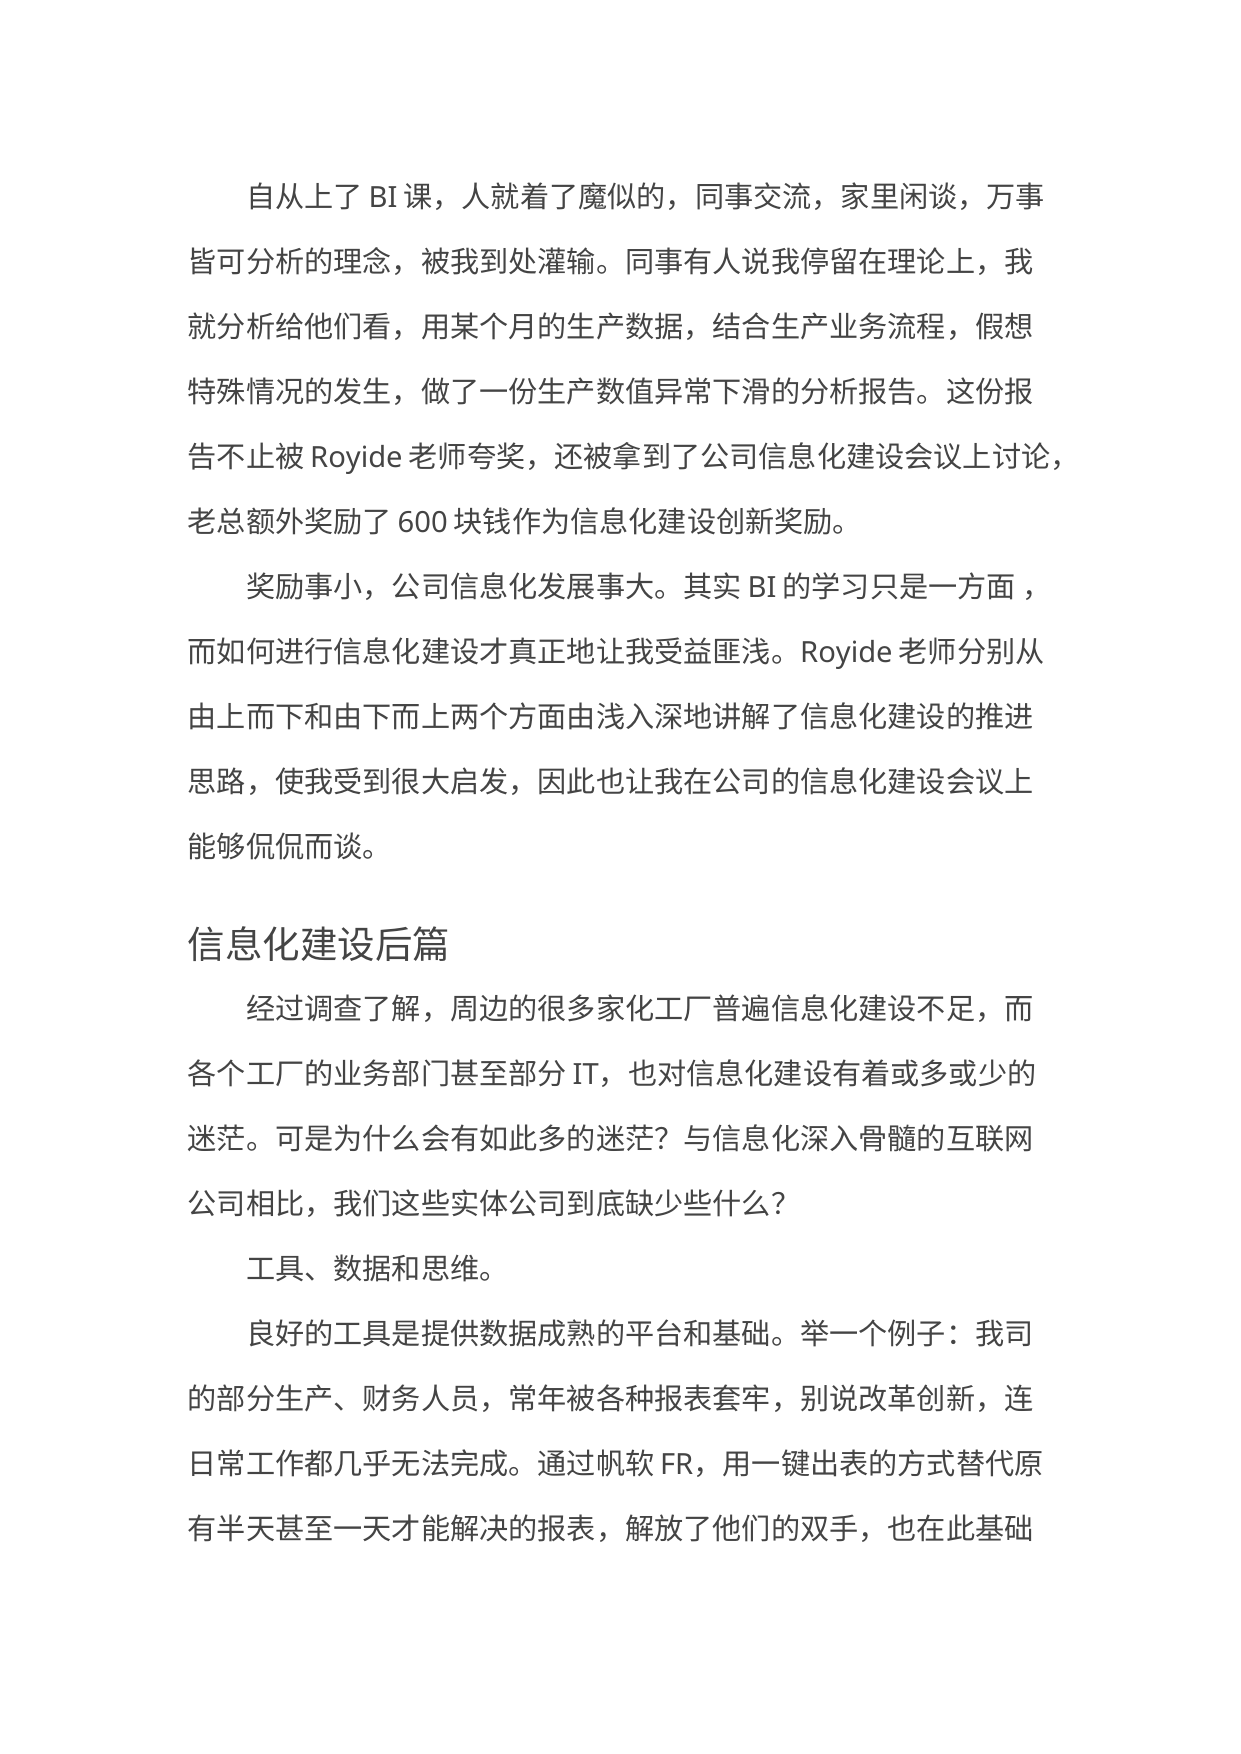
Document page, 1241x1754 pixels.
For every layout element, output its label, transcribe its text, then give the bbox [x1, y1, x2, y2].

text 工具、数据和思维。 [187, 1234, 1053, 1299]
text 信息化建设后篇 [187, 909, 1053, 974]
text 奖励事小，公司信息化发展事大。其实BI的学习只是一方面 ，而如何进行信息化建设才真正地让我受益匪浅。Royide老师分别从由上而下和由下而上两个方面由浅入深地讲解了信息化建设的推进思路，使我受到很大启发，因此也让我在公司的信息化建设会议上能够侃侃而谈。 [187, 552, 1053, 877]
text 经过调查了解，周边的很多家化工厂普遍信息化建设不足，而各个工厂的业务部门甚至部分IT，也对信息化建设有着或多或少的迷茫。可是为什么会有如此多的迷茫？与信息化深入骨髓的互联网公司相比，我们这些实体公司到底缺少些什么？ [187, 974, 1053, 1234]
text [187, 1299, 1053, 1559]
text 自从上了BI课，人就着了魔似的，同事交流，家里闲谈，万事皆可分析的理念，被我到处灌输。同事有人说我停留在理论上，我就分析给他们看，用某个月的生产数据，结合生产业务流程，假想特殊情况的发生，做了一份生产数值异常下滑的分析报告。这份报告不止被Royide老师夸奖，还被拿到了公司信息化建设会议上讨论，老总额外奖励了600块钱作为信息化建设创新奖励。 [187, 162, 1053, 552]
